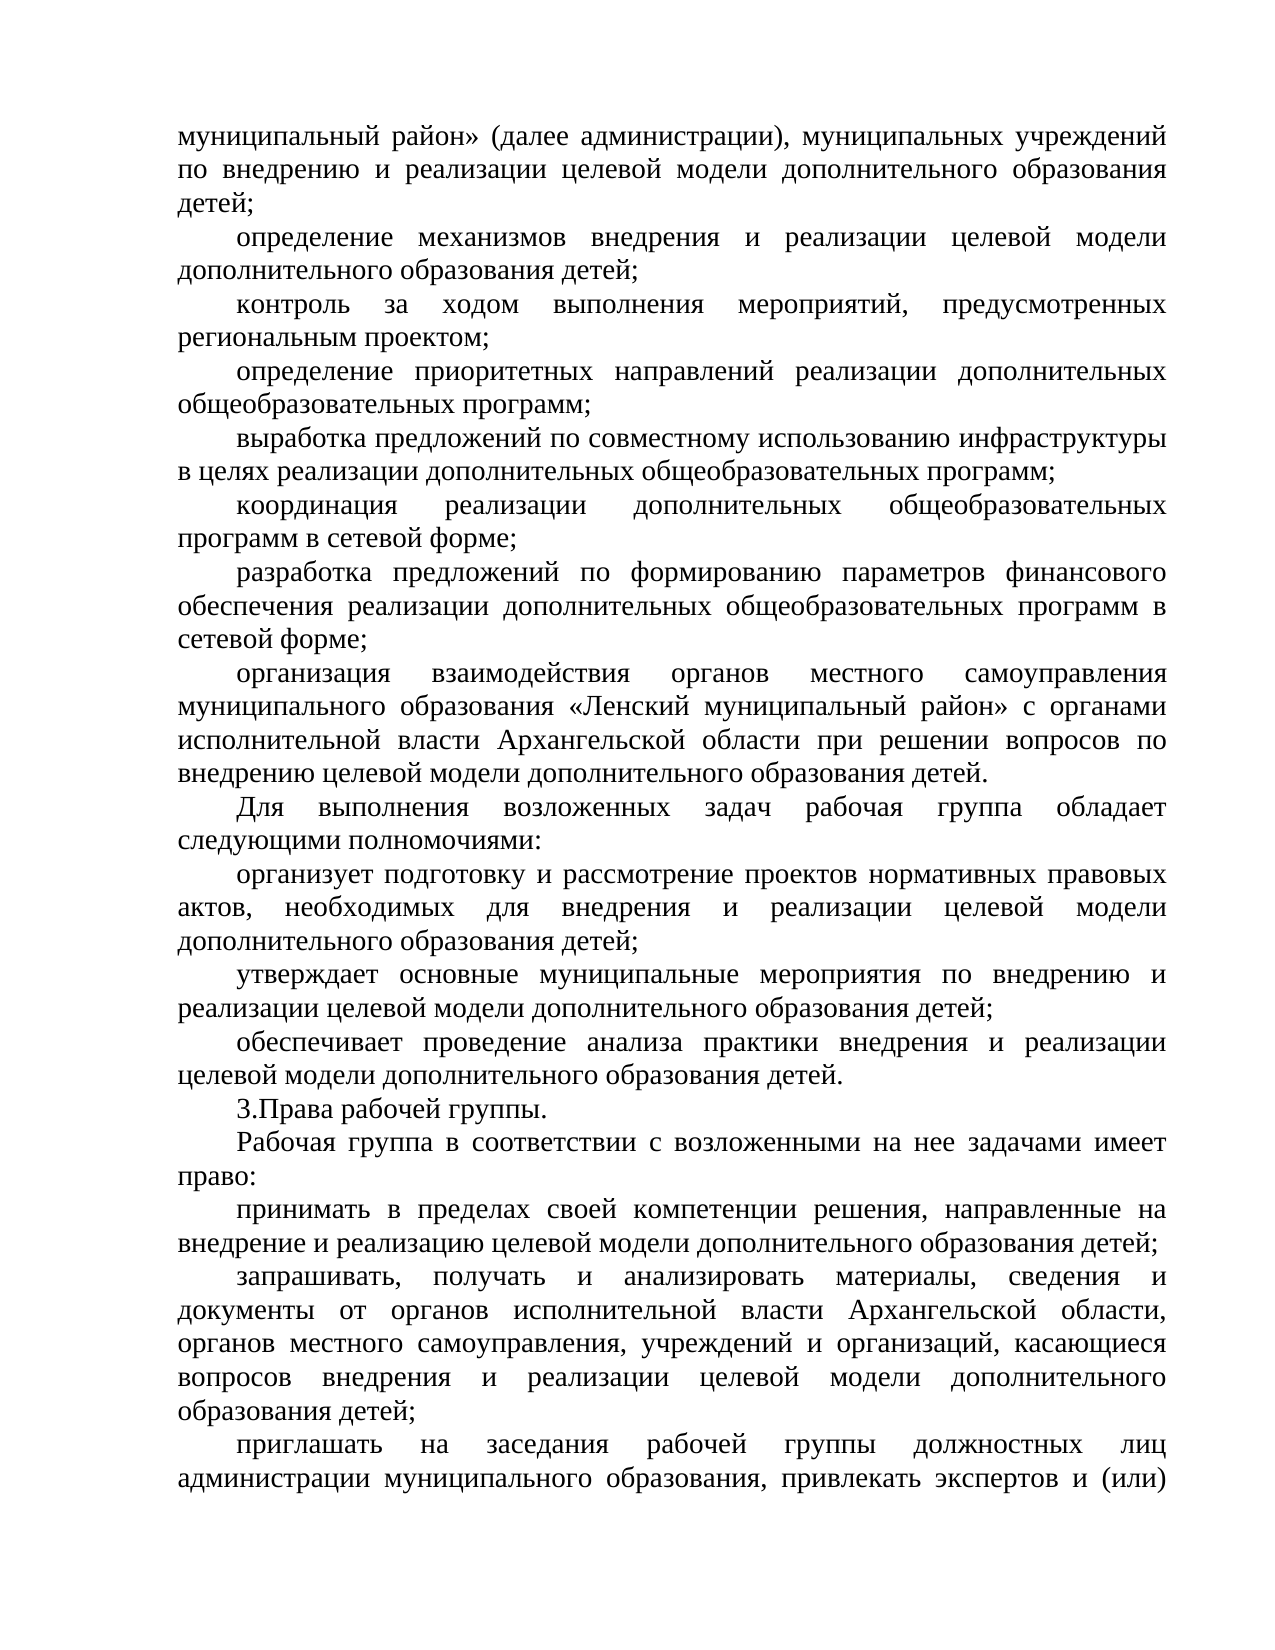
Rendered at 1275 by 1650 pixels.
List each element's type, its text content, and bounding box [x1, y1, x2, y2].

text разработка предложений по формированию параметров финансового обеспечения реализации дополнительных общеобразовательных программ в сетевой форме; [177, 554, 1167, 655]
text организация взаимодействия органов местного самоуправления муниципального образования «Ленский муниципальный район» с органами исполнительной власти Архангельской области при решении вопросов по внедрению целевой модели дополнительного образования детей. [177, 655, 1167, 789]
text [177, 1426, 1167, 1493]
text выработка предложений по совместному использованию инфраструктуры в целях реализации дополнительных общеобразовательных программ; [177, 420, 1167, 487]
text координация реализации дополнительных общеобразовательных программ в сетевой форме; [177, 487, 1167, 554]
text Рабочая группа в соответствии с возложенными на нее задачами имеет право: [177, 1124, 1167, 1191]
text обеспечивает проведение анализа практики внедрения и реализации целевой модели дополнительного образования детей. [177, 1024, 1167, 1091]
text Для выполнения возложенных задач рабочая группа обладает следующими полномочиями: [177, 789, 1167, 856]
text запрашивать, получать и анализировать материалы, сведения и документы от органов исполнительной власти Архангельской области, органов местного самоуправления, учреждений и организаций, касающиеся вопросов внедрения и реализации целевой модели дополнительного образования детей; [177, 1258, 1167, 1426]
text контроль за ходом выполнения мероприятий, предусмотренных региональным проектом; [177, 286, 1167, 353]
text определение механизмов внедрения и реализации целевой модели дополнительного образования детей; [177, 219, 1167, 286]
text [177, 118, 1167, 219]
text 3.Права рабочей группы. [177, 1091, 1167, 1124]
text утверждает основные муниципальные мероприятия по внедрению и реализации целевой модели дополнительного образования детей; [177, 957, 1167, 1024]
text определение приоритетных направлений реализации дополнительных общеобразовательных программ; [177, 353, 1167, 420]
text организует подготовку и рассмотрение проектов нормативных правовых актов, необходимых для внедрения и реализации целевой модели дополнительного образования детей; [177, 856, 1167, 957]
text принимать в пределах своей компетенции решения, направленные на внедрение и реализацию целевой модели дополнительного образования детей; [177, 1191, 1167, 1258]
